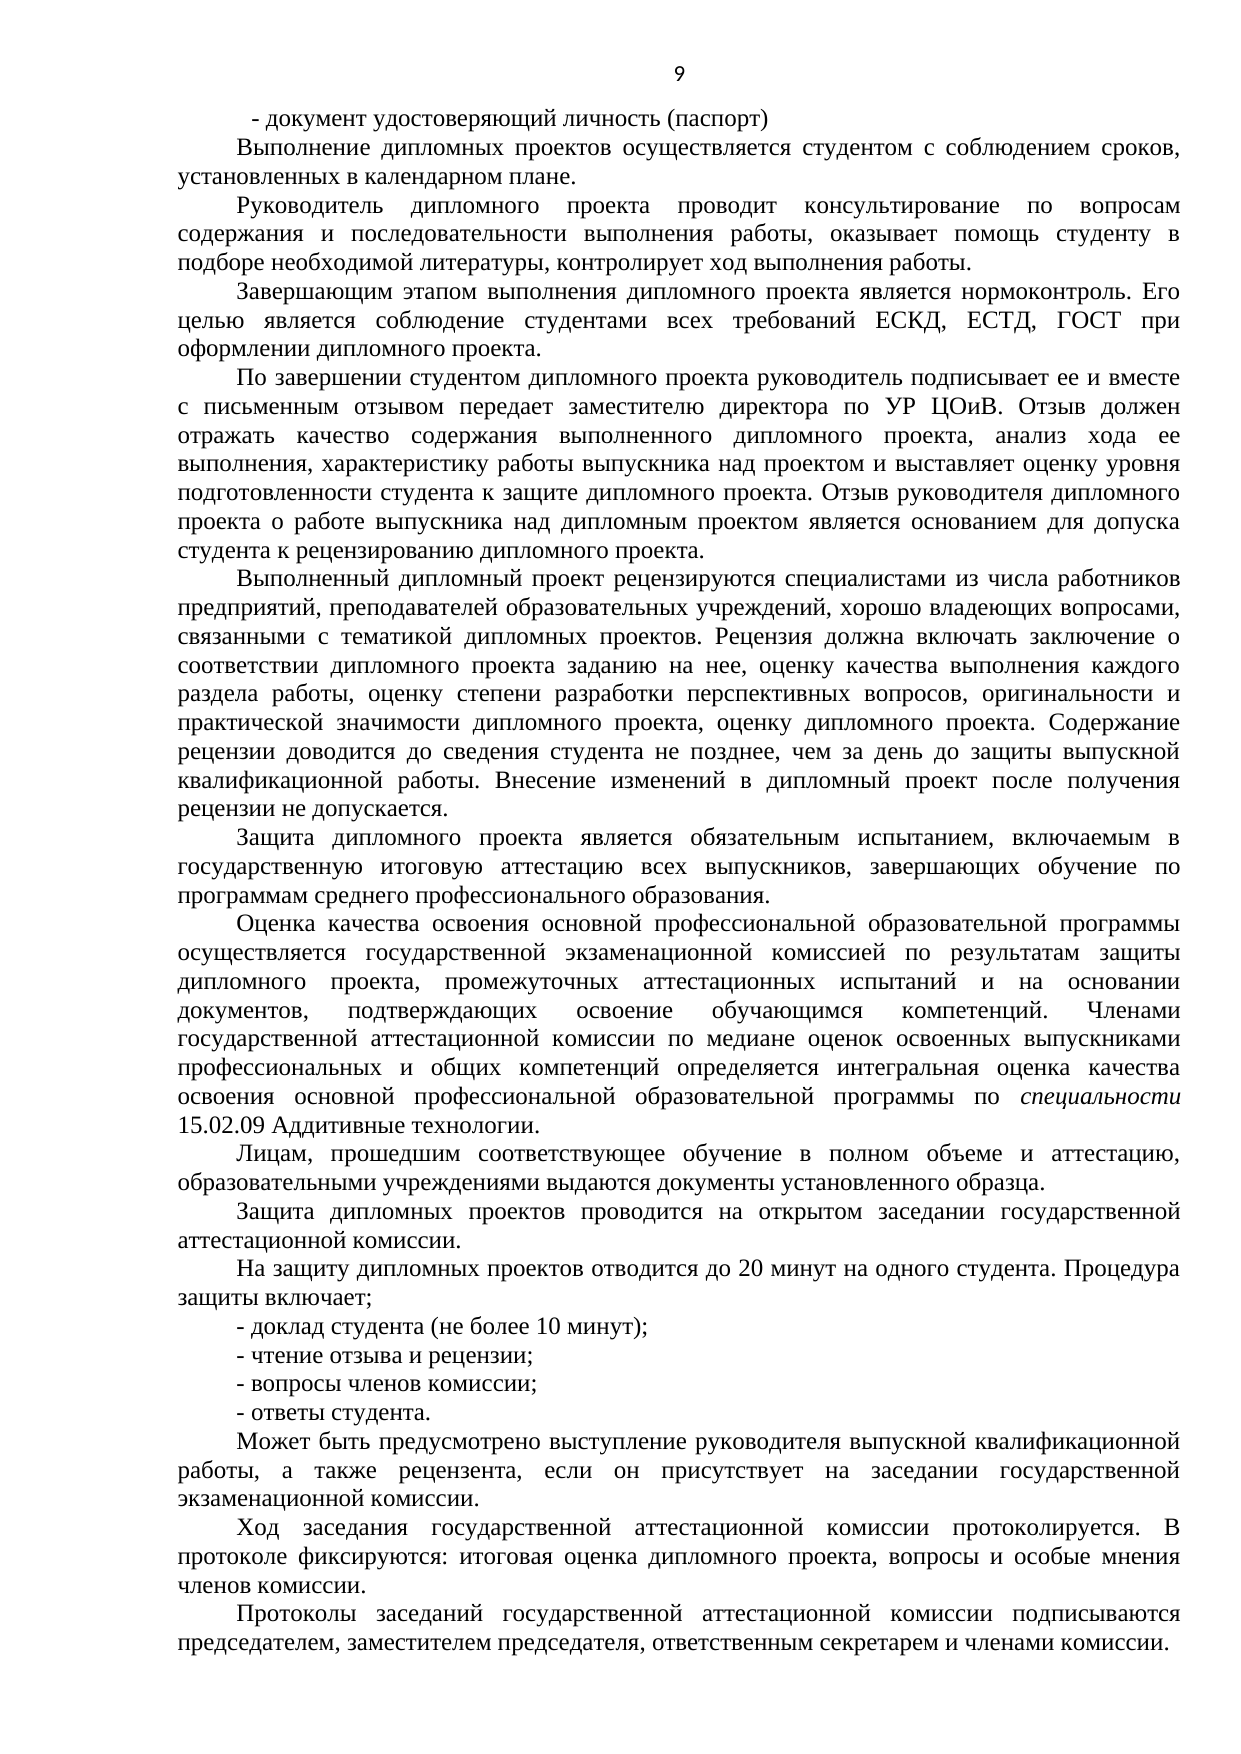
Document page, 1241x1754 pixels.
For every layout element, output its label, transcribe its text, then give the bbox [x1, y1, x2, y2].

text - доклад студента (не более 10 минут); [177, 1311, 1181, 1340]
text Может быть предусмотрено выступление руководителя выпускной квалификационной работы, а также рецензента, если он присутствует на заседании государственной экзаменационной комиссии. [177, 1426, 1181, 1512]
text На защиту дипломных проектов отводится до 20 минут на одного студента. Процедура защиты включает; [177, 1253, 1181, 1311]
text Выполненный дипломный проект рецензируются специалистами из числа работников предприятий, преподавателей образовательных учреждений, хорошо владеющих вопросами, связанными с тематикой дипломных проектов. Рецензия должна включать заключение о соответствии дипломного проекта заданию на нее, оценку качества выполнения каждого раздела работы, оценку степени разработки перспективных вопросов, оригинальности и практической значимости дипломного проекта, оценку дипломного проекта. Содержание рецензии доводится до сведения студента не позднее, чем за день до защиты выпускной квалификационной работы. Внесение изменений в дипломный проект после получения рецензии не допускается. [177, 563, 1181, 822]
text - ответы студента. [177, 1397, 1181, 1426]
text Руководитель дипломного проекта проводит консультирование по вопросам содержания и последовательности выполнения работы, оказывает помощь студенту в подборе необходимой литературы, контролирует ход выполнения работы. [177, 190, 1181, 276]
text Завершающим этапом выполнения дипломного проекта является нормоконтроль. Его целью является соблюдение студентами всех требований ЕСКД, ЕСТД, ГОСТ при оформлении дипломного проекта. [177, 276, 1181, 362]
text Лицам, прошедшим соответствующее обучение в полном объеме и аттестацию, образовательными учреждениями выдаются документы установленного образца. [177, 1138, 1181, 1196]
text Оценка качества освоения основной профессиональной образовательной программы осуществляется государственной экзаменационной комиссией по результатам защиты дипломного проекта, промежуточных аттестационных испытаний и на основании документов, подтверждающих освоение обучающимся компетенций. Членами государственной аттестационной комиссии по медиане оценок освоенных выпускниками профессиональных и общих компетенций определяется интегральная оценка качества освоения основной профессиональной образовательной программы по специальности 15.02.09 Аддитивные технологии. [177, 908, 1181, 1138]
text Ход заседания государственной аттестационной комиссии протоколируется. В протоколе фиксируются: итоговая оценка дипломного проекта, вопросы и особые мнения членов комиссии. [177, 1512, 1181, 1598]
text - чтение отзыва и рецензии; [177, 1340, 1181, 1368]
text Протоколы заседаний государственной аттестационной комиссии подписываются председателем, заместителем председателя, ответственным секретарем и членами комиссии. [177, 1598, 1181, 1656]
text - вопросы членов комиссии; [177, 1368, 1181, 1397]
text Защита дипломного проекта является обязательным испытанием, включаемым в государственную итоговую аттестацию всех выпускников, завершающих обучение по программам среднего профессионального образования. [177, 822, 1181, 908]
text Выполнение дипломных проектов осуществляется студентом с соблюдением сроков, установленных в календарном плане. [177, 132, 1181, 190]
text Защита дипломных проектов проводится на открытом заседании государственной аттестационной комиссии. [177, 1196, 1181, 1253]
text По завершении студентом дипломного проекта руководитель подписывает ее и вместе с письменным отзывом передает заместителю директора по УР ЦОиВ. Отзыв должен отражать качество содержания выполненного дипломного проекта, анализ хода ее выполнения, характеристику работы выпускника над проектом и выставляет оценку уровня подготовленности студента к защите дипломного проекта. Отзыв руководителя дипломного проекта о работе выпускника над дипломным проектом является основанием для допуска студента к рецензированию дипломного проекта. [177, 362, 1181, 563]
text - документ удостоверяющий личность (паспорт) [177, 103, 1181, 132]
